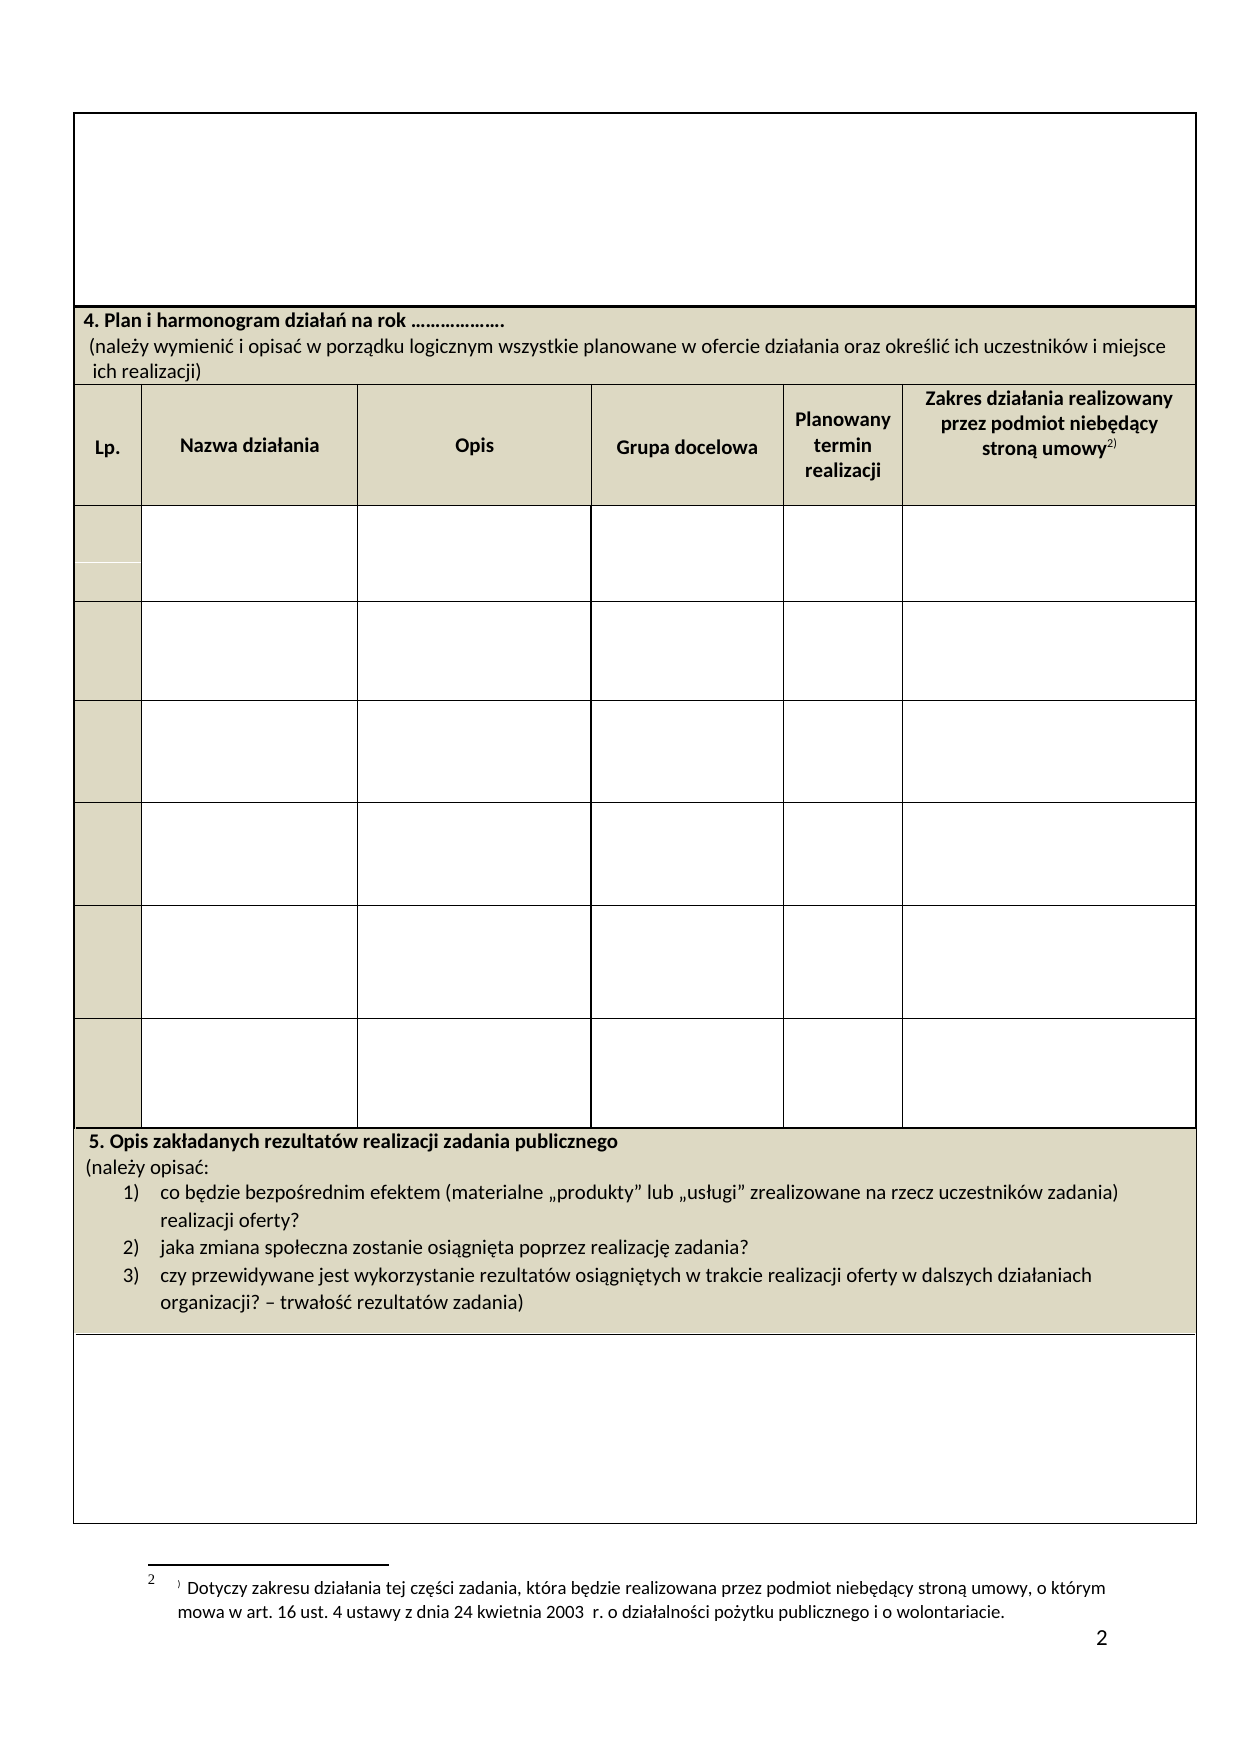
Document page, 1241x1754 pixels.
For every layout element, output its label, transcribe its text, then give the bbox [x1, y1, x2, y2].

table_cell [142, 701, 357, 802]
table_cell [903, 1019, 1195, 1127]
table_cell [592, 385, 783, 433]
table_cell [142, 906, 357, 1018]
table_cell [358, 1019, 590, 1127]
table_cell [592, 563, 783, 601]
table_cell [358, 506, 590, 562]
table_cell [358, 906, 590, 1018]
table_cell Opis [358, 385, 591, 505]
table_cell [142, 803, 357, 905]
table_cell [358, 803, 590, 905]
table_cell [903, 701, 1195, 802]
table_cell [75, 701, 141, 802]
table_cell [142, 506, 357, 562]
table_cell [75, 1019, 141, 1127]
table_cell [592, 1019, 783, 1127]
table_cell [75, 906, 141, 1018]
table_cell [784, 701, 902, 802]
table_cell [75, 602, 141, 700]
table_cell [784, 602, 902, 700]
table_cell [903, 563, 1195, 601]
table_cell Zakres działania realizowany przez podmiot niebędący stroną umowy) [903, 385, 1195, 505]
table_cell [75, 385, 141, 433]
table_cell [75, 803, 141, 905]
table_cell [784, 906, 902, 1018]
table_cell [903, 803, 1195, 905]
table_cell [592, 803, 783, 905]
table_cell Grupa docelowa [592, 433, 783, 505]
table_cell [358, 602, 590, 700]
table_cell [75, 506, 141, 562]
table_cell [903, 906, 1195, 1018]
table_cell 5. Opis zakładanych rezultatów realizacji zadania publicznego (należy opisać: co będzie bezpośrednim efektem (materialne „produkty” lub „usługi” zrealizowane na rzecz uczestników zadania) realizacji oferty? jaka zmiana społeczna zostanie osiągnięta poprzez realizację zadania? czy przewidywane jest wykorzystanie rezultatów osiągniętych w trakcie realizacji oferty w dalszych działaniach organizacji? – trwałość rezultatów zadania) [74, 1128, 1196, 1333]
table_cell [784, 1019, 902, 1127]
table_cell [75, 114, 1195, 305]
table_cell [903, 602, 1195, 700]
table_cell [358, 701, 590, 802]
table_cell [74, 1334, 1196, 1522]
table_cell [142, 563, 357, 601]
table_cell [592, 506, 783, 562]
table_cell [75, 563, 141, 601]
table_cell [592, 602, 783, 700]
table_cell Planowany termin realizacji [784, 385, 902, 505]
table_cell [903, 506, 1195, 562]
table_cell [592, 701, 783, 802]
table_cell [142, 1019, 357, 1127]
table_cell [784, 803, 902, 905]
table_cell Nazwa działania [142, 385, 357, 505]
table_cell [358, 563, 590, 601]
table_cell [592, 906, 783, 1018]
table_cell [142, 602, 357, 700]
table_cell [784, 506, 902, 601]
table_cell Lp. [75, 433, 141, 505]
table_cell 4. Plan i harmonogram działań na rok ………………. (należy wymienić i opisać w porządku logicznym wszystkie planowane w ofercie działania oraz określić ich uczestników i miejsce ich realizacji) [75, 308, 1195, 384]
